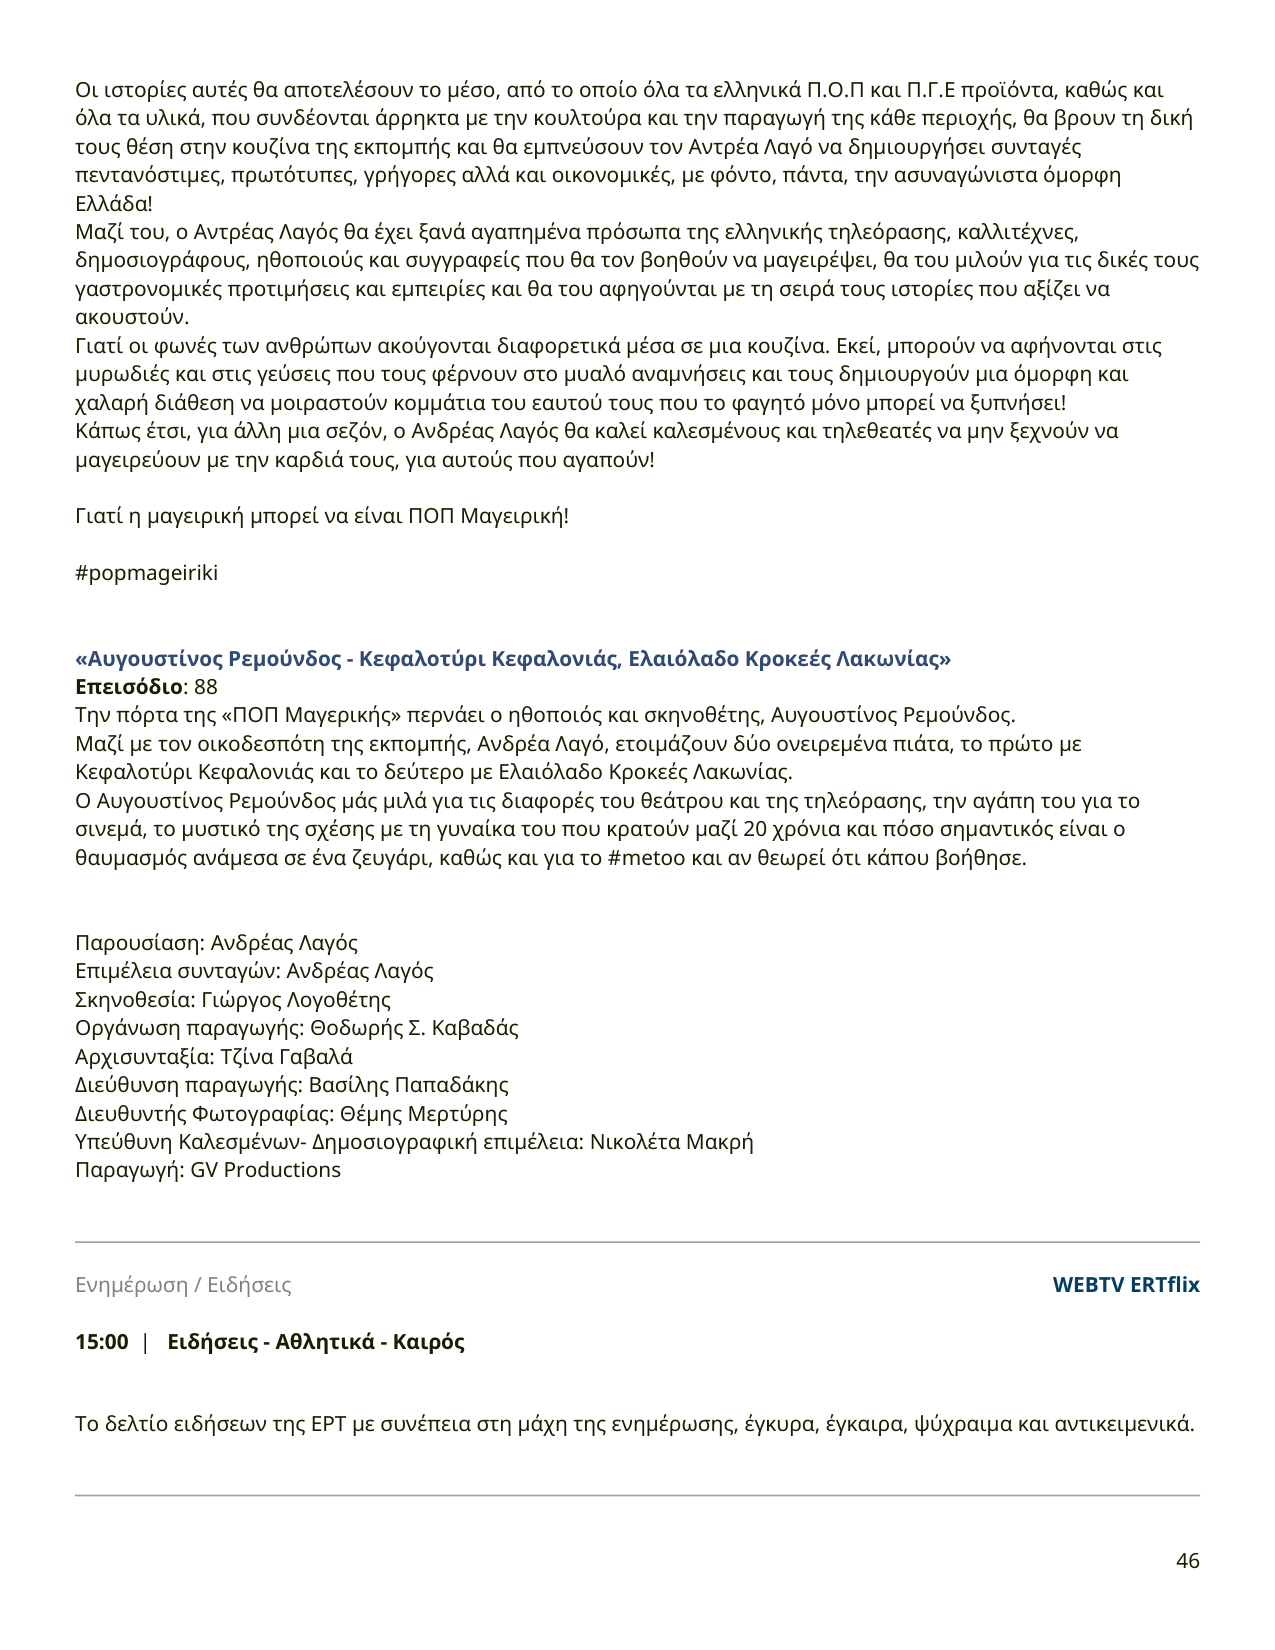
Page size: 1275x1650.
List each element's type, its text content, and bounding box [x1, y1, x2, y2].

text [75, 75, 1200, 587]
table_header WEBTV ERTflix [638, 1270, 1200, 1298]
text «Αυγουστίνος Ρεμούνδος - Κεφαλοτύρι Κεφαλονιάς, Ελαιόλαδο Κροκεές Λακωνίας» Eπεισόδιο: 88 [75, 587, 1200, 701]
text Παρουσίαση: Ανδρέας Λαγός Επιμέλεια συνταγών: Ανδρέας Λαγός Σκηνοθεσία: Γιώργος Λογοθέτης Οργάνωση παραγωγής: Θοδωρής Σ. Καβαδάς Αρχισυνταξία: Tζίνα Γαβαλά Διεύθυνση παραγωγής: Βασίλης Παπαδάκης Διευθυντής Φωτογραφίας: Θέμης Μερτύρης Υπεύθυνη Καλεσμένων- Δημοσιογραφική επιμέλεια: Νικολέτα Μακρή Παραγωγή: GV Productions [75, 871, 1200, 1241]
table_header Ενημέρωση / Ειδήσεις [75, 1270, 637, 1298]
text Το δελτίο ειδήσεων της ΕΡΤ με συνέπεια στη μάχη της ενημέρωσης, έγκυρα, έγκαιρα, ψύχραιμα και αντικειμενικά. [75, 1409, 1200, 1437]
text Την πόρτα της «ΠΟΠ Μαγερικής» περνάει ο ηθοποιός και σκηνοθέτης, Αυγουστίνος Ρεμούνδος. Μαζί με τον οικοδεσπότη της εκπομπής, Ανδρέα Λαγό, ετοιμάζουν δύο ονειρεμένα πιάτα, το πρώτο με Κεφαλοτύρι Κεφαλονιάς και το δεύτερο με Ελαιόλαδο Κροκεές Λακωνίας. Ο Αυγουστίνος Ρεμούνδος μάς μιλά για τις διαφορές του θεάτρου και της τηλεόρασης, την αγάπη του για το σινεμά, το μυστικό της σχέσης με τη γυναίκα του που κρατούν μαζί 20 χρόνια και πόσο σημαντικός είναι ο θαυμασμός ανάμεσα σε ένα ζευγάρι, καθώς και για το #metoo και αν θεωρεί ότι κάπου βοήθησε. [75, 701, 1200, 871]
text 15:00 | Ειδήσεις - Αθλητικά - Καιρός [75, 1298, 1200, 1384]
